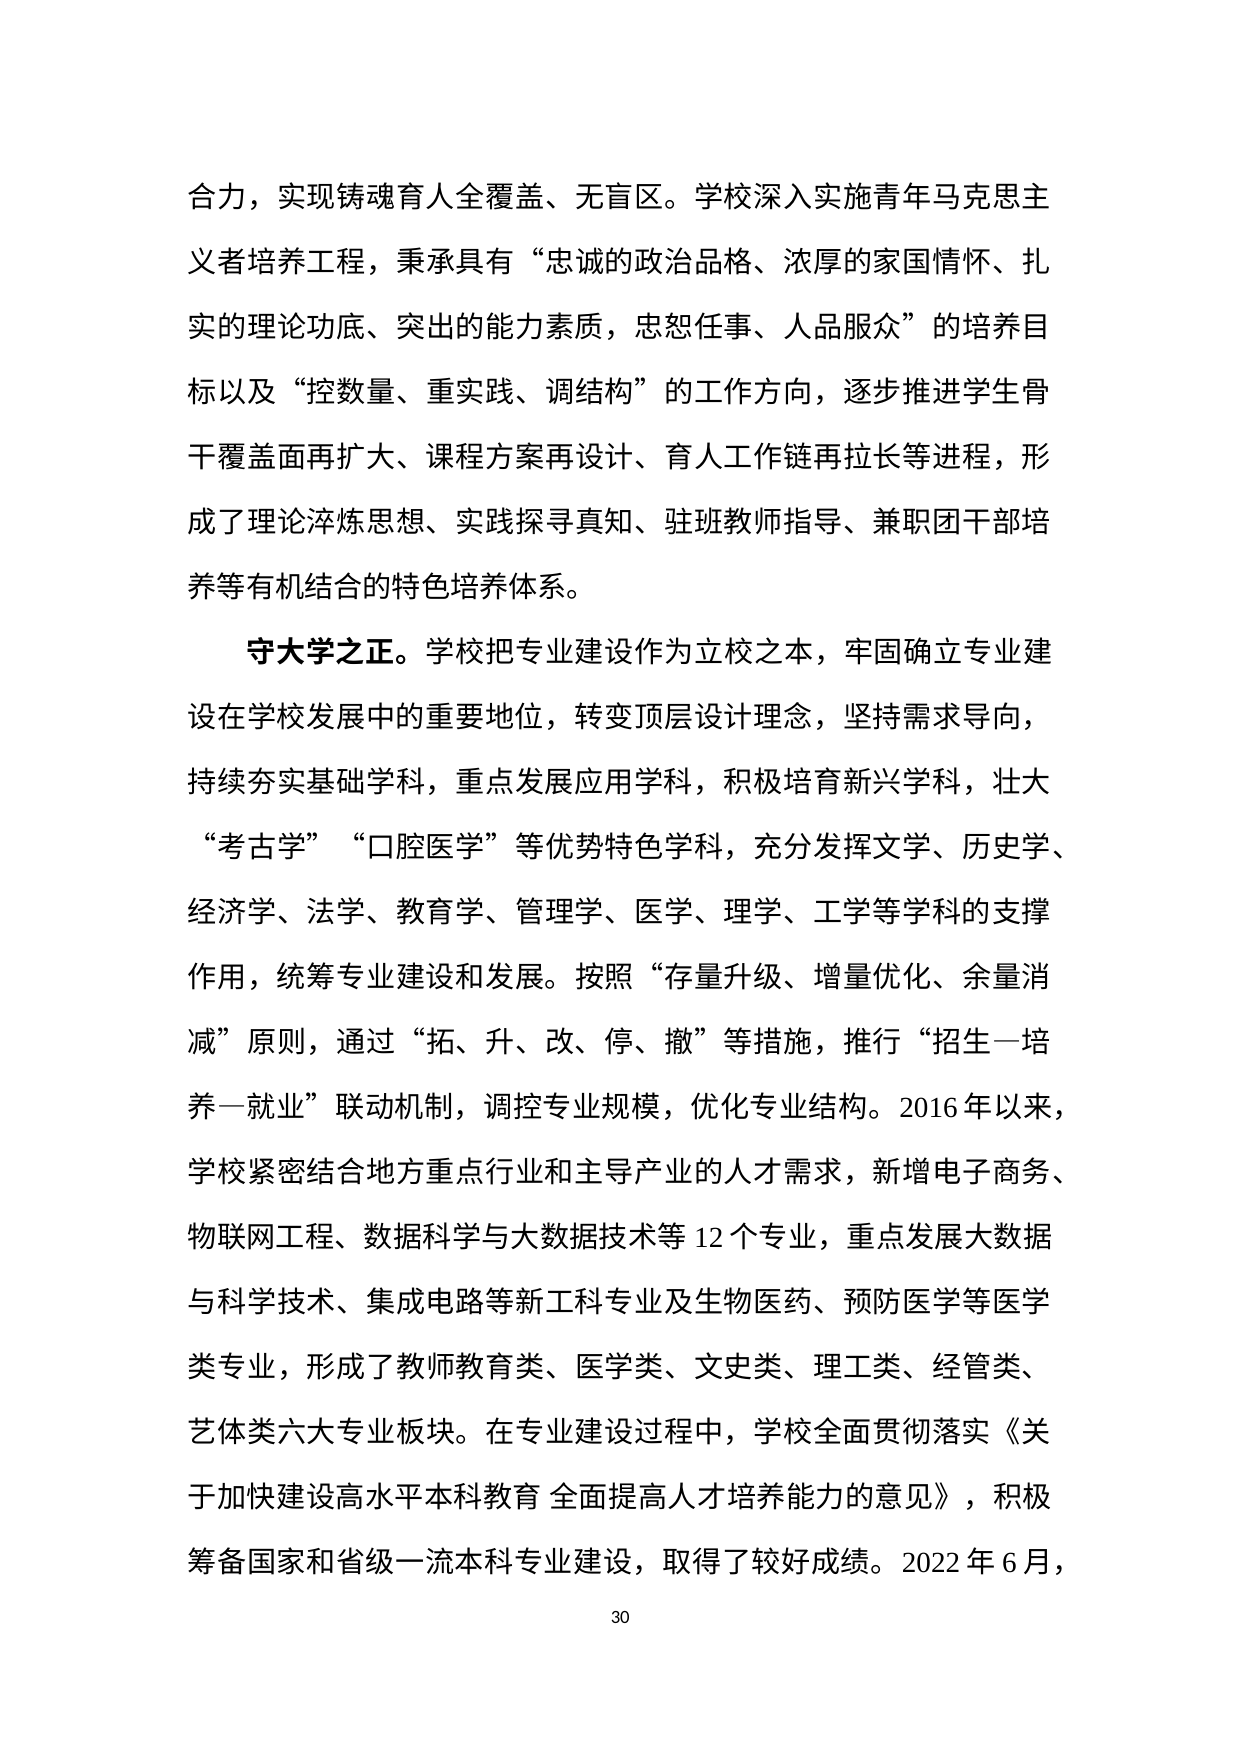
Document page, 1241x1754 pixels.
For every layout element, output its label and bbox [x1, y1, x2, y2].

text [187, 162, 1053, 617]
text [187, 617, 1053, 1592]
